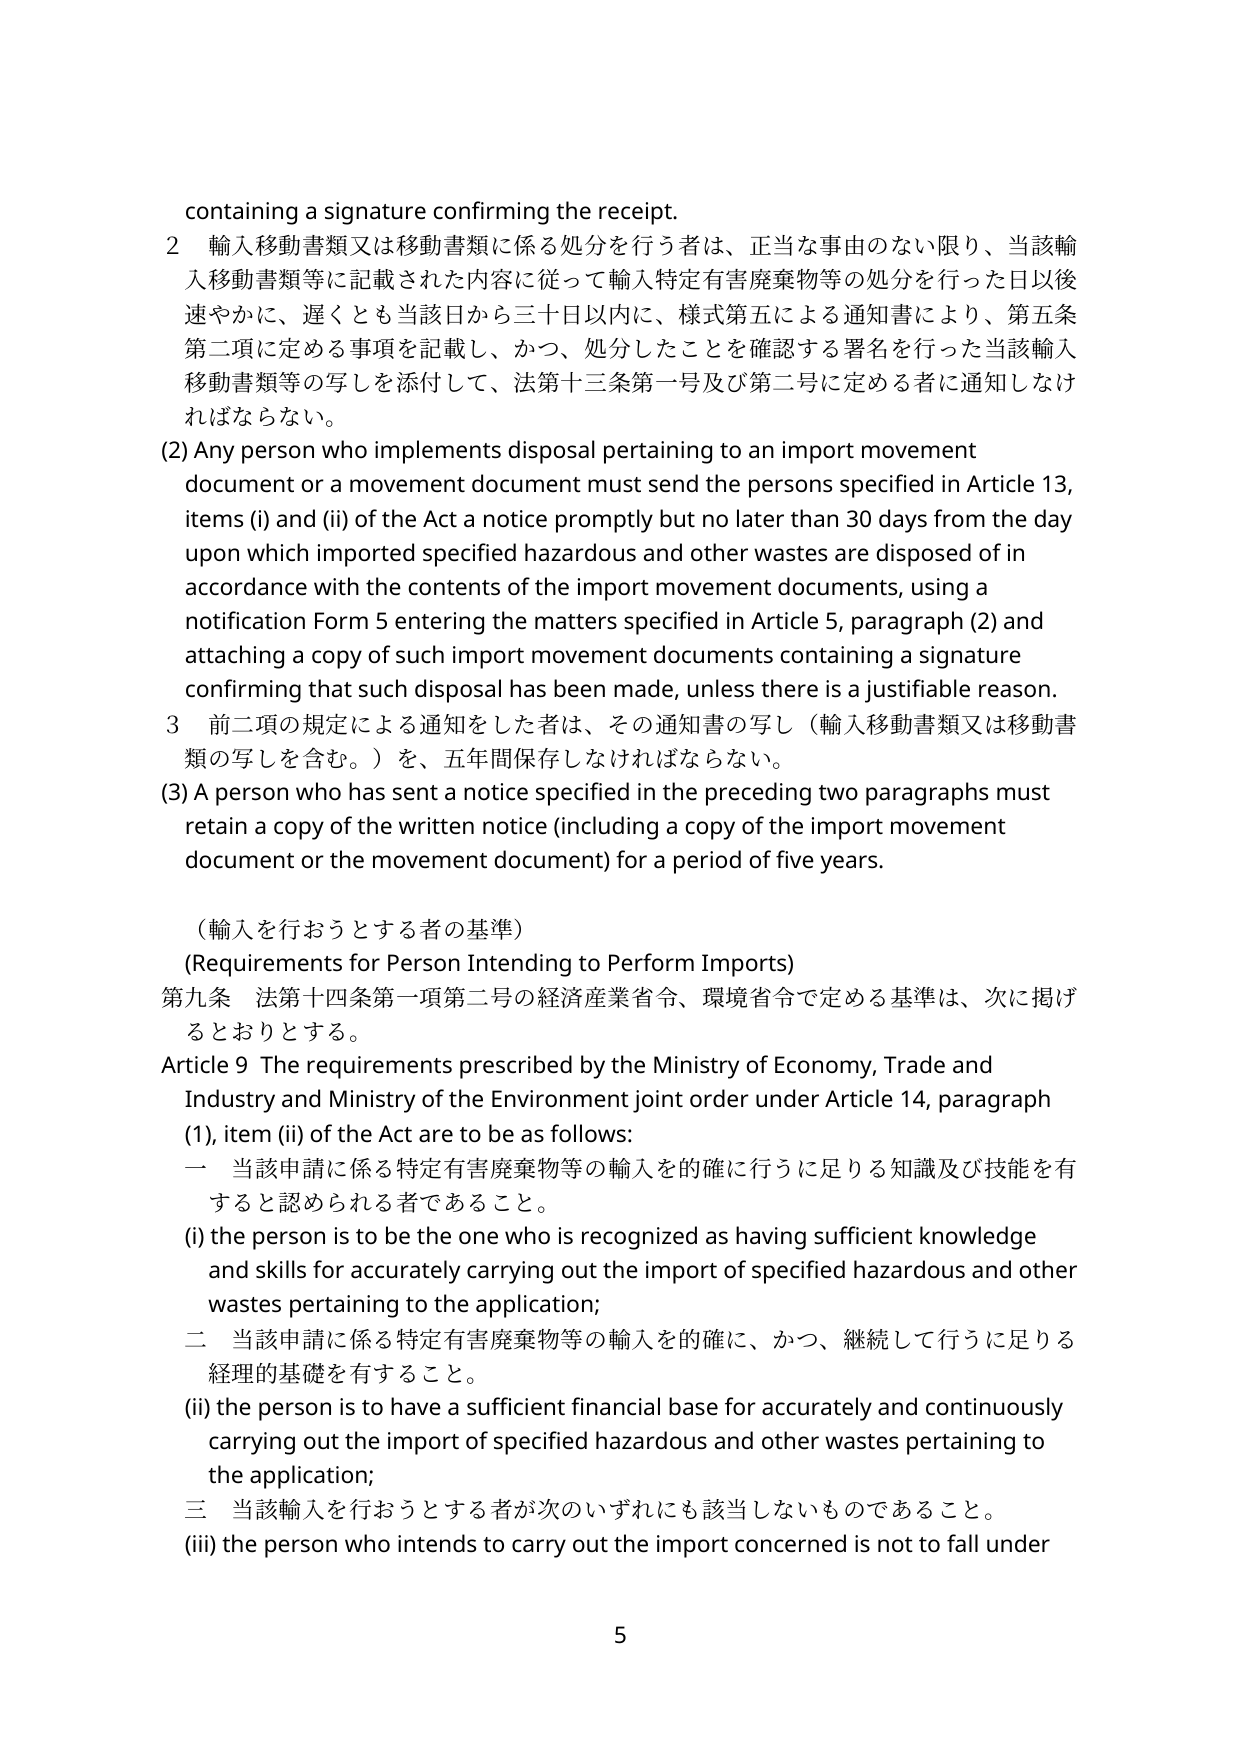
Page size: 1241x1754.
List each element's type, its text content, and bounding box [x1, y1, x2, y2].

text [161, 194, 1079, 228]
text (Requirements for Person Intending to Perform Imports) [184, 945, 1079, 979]
text (2) Any person who implements disposal pertaining to an import movement document or a movement document must send the persons specified in Article 13, items (i) and (ii) of the Act a notice promptly but no later than 30 days from the day upon which imported specified hazardous and other wastes are disposed of in accordance with the contents of the import movement documents, using a notification Form 5 entering the matters specified in Article 5, paragraph (2) and attaching a copy of such import movement documents containing a signature confirming that such disposal has been made, unless there is a justifiable reason. [161, 433, 1079, 706]
text 三 当該輸入を行おうとする者が次のいずれにも該当しないものであること。 [184, 1492, 1079, 1526]
text (ii) the person is to have a sufficient financial base for accurately and continuously carrying out the import of specified hazardous and other wastes pertaining to the application; [184, 1389, 1079, 1492]
text Article 9 The requirements prescribed by the Ministry of Economy, Trade and Industry and Ministry of the Environment joint order under Article 14, paragraph (1), item (ii) of the Act are to be as follows: [161, 1048, 1079, 1150]
text 二 当該申請に係る特定有害廃棄物等の輸入を的確に、かつ、継続して行うに足りる経理的基礎を有すること。 [184, 1321, 1079, 1389]
text (i) the person is to be the one who is recognized as having sufficient knowledge and skills for accurately carrying out the import of specified hazardous and other wastes pertaining to the application; [184, 1219, 1079, 1321]
text ３ 前二項の規定による通知をした者は、その通知書の写し（輸入移動書類又は移動書類の写しを含む。）を、五年間保存しなければならない。 [161, 706, 1079, 774]
text 一 当該申請に係る特定有害廃棄物等の輸入を的確に行うに足りる知識及び技能を有すると認められる者であること。 [184, 1150, 1079, 1219]
text 第九条 法第十四条第一項第二号の経済産業省令、環境省令で定める基準は、次に掲げるとおりとする。 [161, 979, 1079, 1048]
text ２ 輸入移動書類又は移動書類に係る処分を行う者は、正当な事由のない限り、当該輸入移動書類等に記載された内容に従って輸入特定有害廃棄物等の処分を行った日以後速やかに、遅くとも当該日から三十日以内に、様式第五による通知書により、第五条第二項に定める事項を記載し、かつ、処分したことを確認する署名を行った当該輸入移動書類等の写しを添付して、法第十三条第一号及び第二号に定める者に通知しなければならない。 [161, 228, 1079, 433]
text （輸入を行おうとする者の基準） [184, 911, 1079, 945]
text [184, 1526, 1079, 1560]
text (3) A person who has sent a notice specified in the preceding two paragraphs must retain a copy of the written notice (including a copy of the import movement document or the movement document) for a period of five years. [161, 774, 1079, 877]
